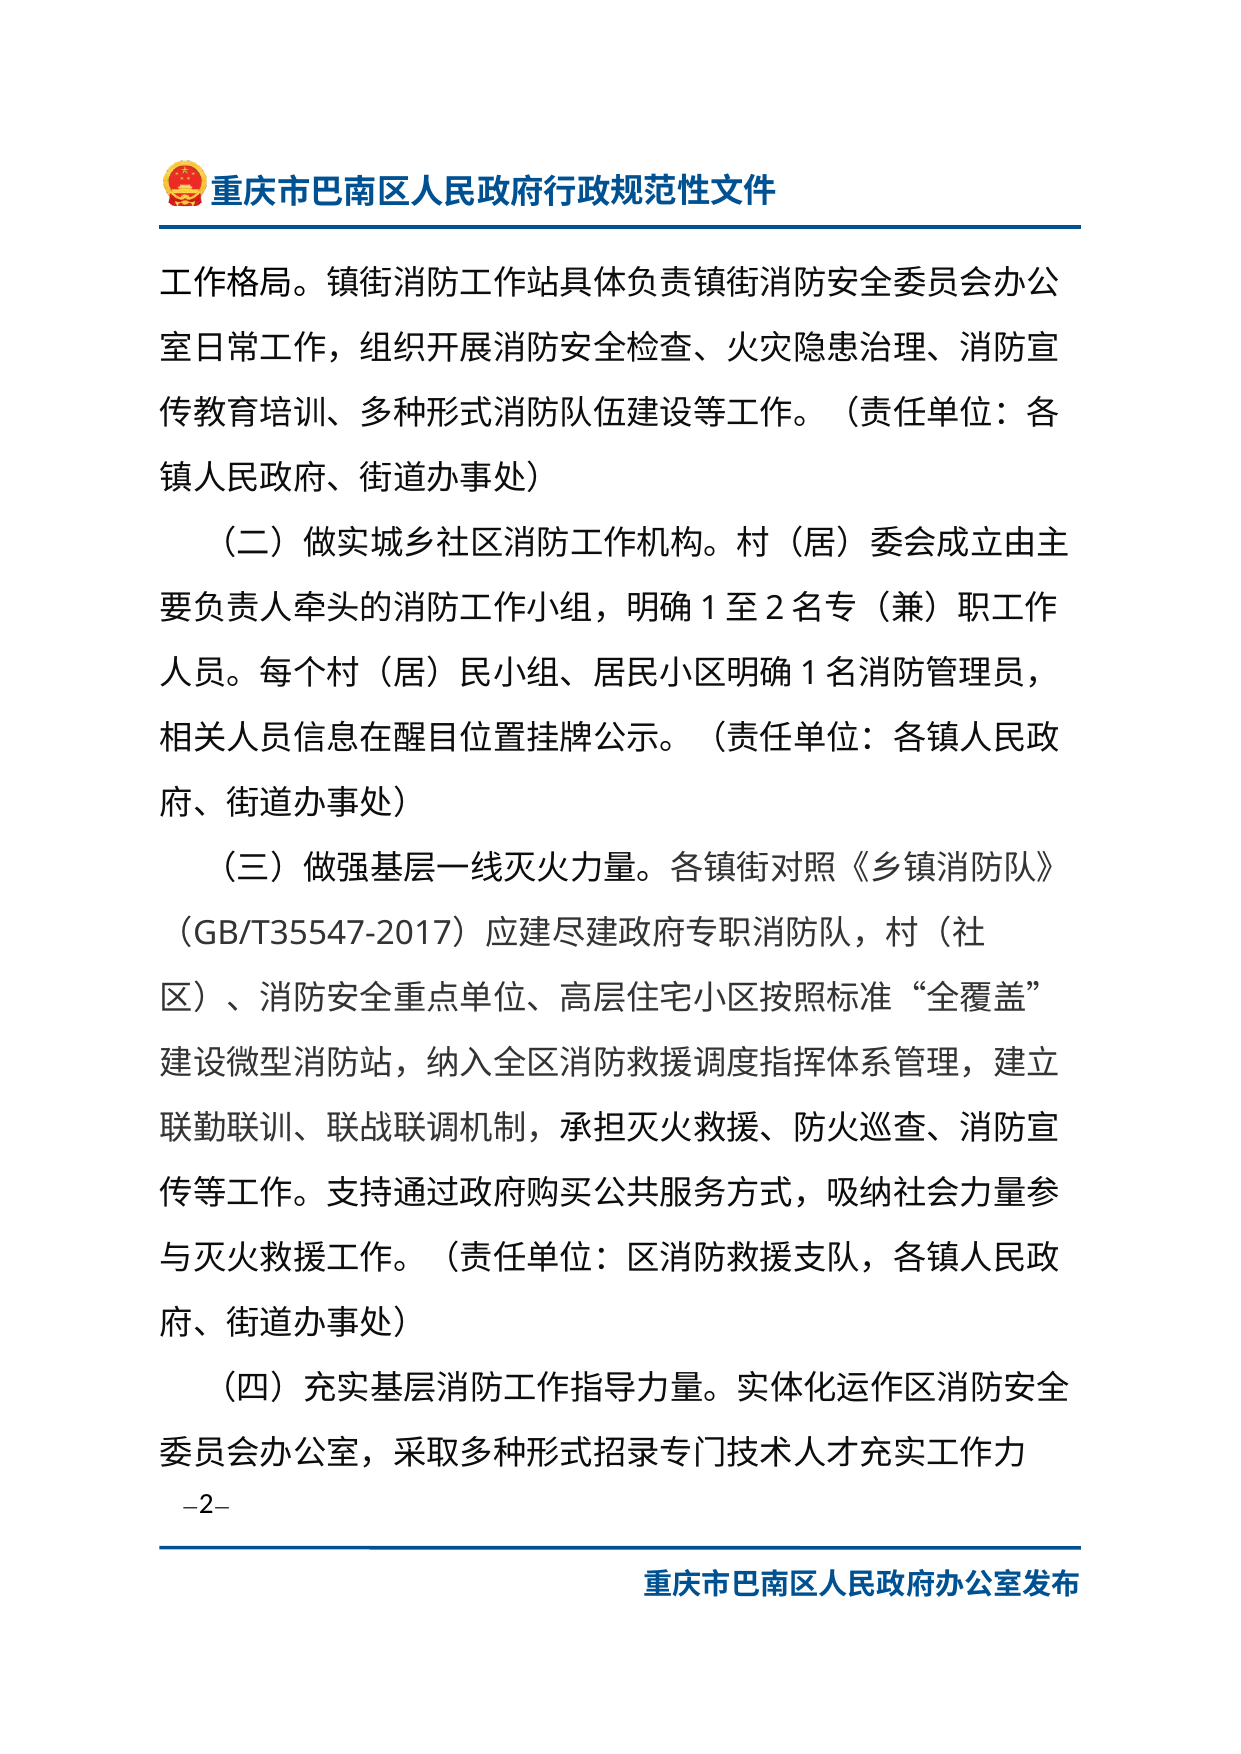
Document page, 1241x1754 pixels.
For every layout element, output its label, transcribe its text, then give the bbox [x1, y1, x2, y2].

picture [159, 159, 210, 210]
text （二）做实城乡社区消防工作机构。村（居）委会成立由主要负责人牵头的消防工作小组，明确1至2名专（兼）职工作人员。每个村（居）民小组、居民小区明确1名消防管理员，相关人员信息在醒目位置挂牌公示。（责任单位：各镇人民政府、街道办事处） [159, 507, 1081, 832]
text （三）做强基层一线灭火力量。各镇街对照《乡镇消防队》（GB/T35547-2017）应建尽建政府专职消防队，村（社区）、消防安全重点单位、高层住宅小区按照标准“全覆盖”建设微型消防站，纳入全区消防救援调度指挥体系管理，建立联勤联训、联战联调机制，承担灭火救援、防火巡查、消防宣传等工作。支持通过政府购买公共服务方式，吸纳社会力量参与灭火救援工作。（责任单位：区消防救援支队，各镇人民政府、街道办事处） [159, 832, 1081, 1352]
